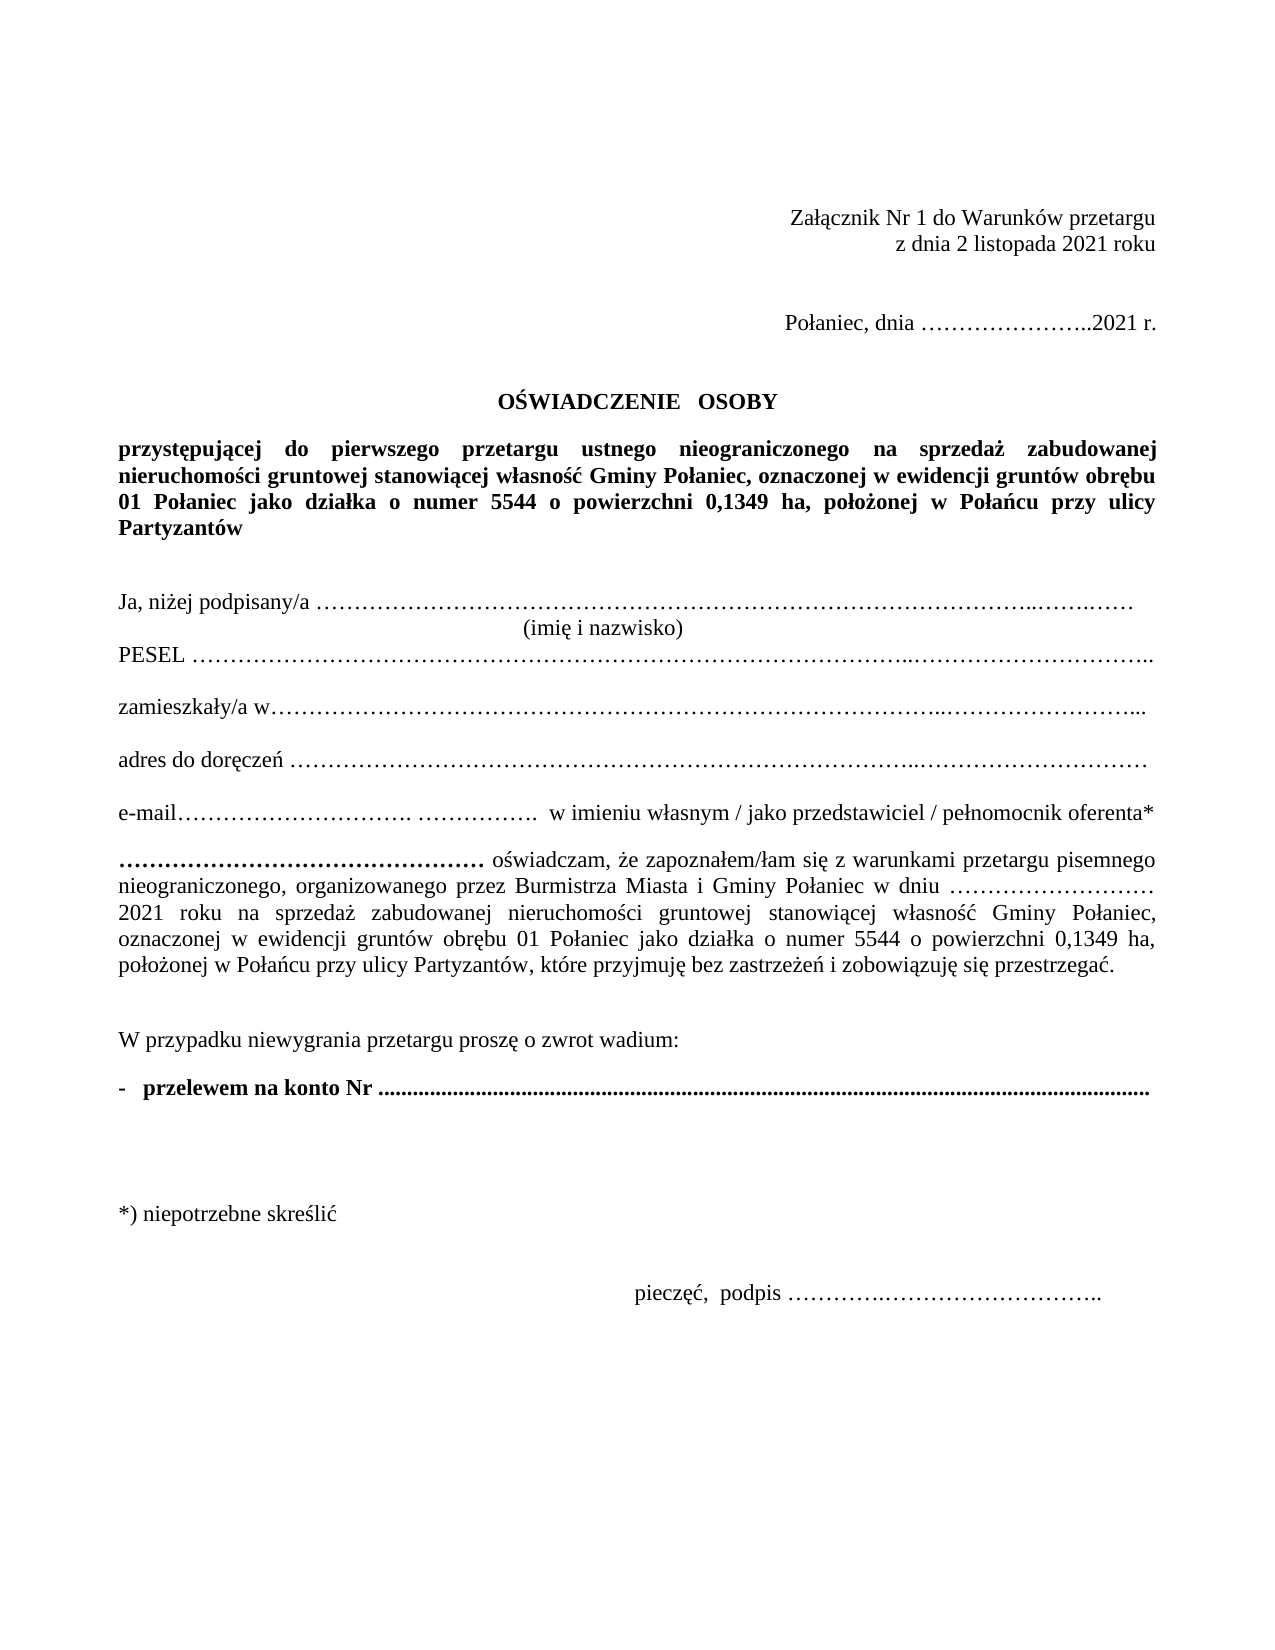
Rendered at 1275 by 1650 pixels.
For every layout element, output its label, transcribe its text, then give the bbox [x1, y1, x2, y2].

text zamieszkały/a w……………………………………………………………………………..……………………... [118, 693, 1157, 720]
text z dnia 2 listopada 2021 roku [118, 230, 1157, 256]
text Załącznik Nr 1 do Warunków przetargu [118, 204, 1157, 230]
text Ja, niżej podpisany/a …………………………………………………………………………………..…….…… [118, 588, 1157, 614]
text e-mail…………………………. ……………. w imieniu własnym / jako przedstawiciel / pełnomocnik oferenta* [118, 799, 1157, 825]
subtitle - przelewem na konto Nr ....................................................................................................................................... [118, 1074, 1157, 1100]
list *) niepotrzebne skreślić [118, 1200, 1157, 1226]
text PESEL …………………………………………………………………………………..………………………….. [118, 641, 1157, 667]
text OŚWIADCZENIE OSOBY [118, 388, 1157, 414]
text adres do doręczeń ………………………………………………………………………..………………………… [118, 746, 1157, 772]
text W przypadku niewygrania przetargu proszę o zwrot wadium: [118, 1027, 1157, 1053]
text pieczęć, podpis ………….……………………….. [561, 1279, 1157, 1305]
text (imię i nazwisko) [118, 614, 1157, 641]
text Połaniec, dnia …………………..2021 r. [118, 309, 1157, 335]
title przystępującej do pierwszego przetargu ustnego nieograniczonego na sprzedaż zabudowanej nieruchomości gruntowej stanowiącej własność Gminy Połaniec, oznaczonej w ewidencji gruntów obrębu 01 Połaniec jako działka o numer 5544 o powierzchni 0,1349 ha, położonej w Połańcu przy ulicy Partyzantów [118, 435, 1157, 541]
title ………………………………………… oświadczam, że zapoznałem/łam się z warunkami przetargu pisemnego nieograniczonego, organizowanego przez Burmistrza Miasta i Gminy Połaniec w dniu ……………………… 2021 roku na sprzedaż zabudowanej nieruchomości gruntowej stanowiącej własność Gminy Połaniec, oznaczonej w ewidencji gruntów obrębu 01 Połaniec jako działka o numer 5544 o powierzchni 0,1349 ha, położonej w Połańcu przy ulicy Partyzantów, które przyjmuję bez zastrzeżeń i zobowiązuję się przestrzegać. [118, 846, 1157, 978]
